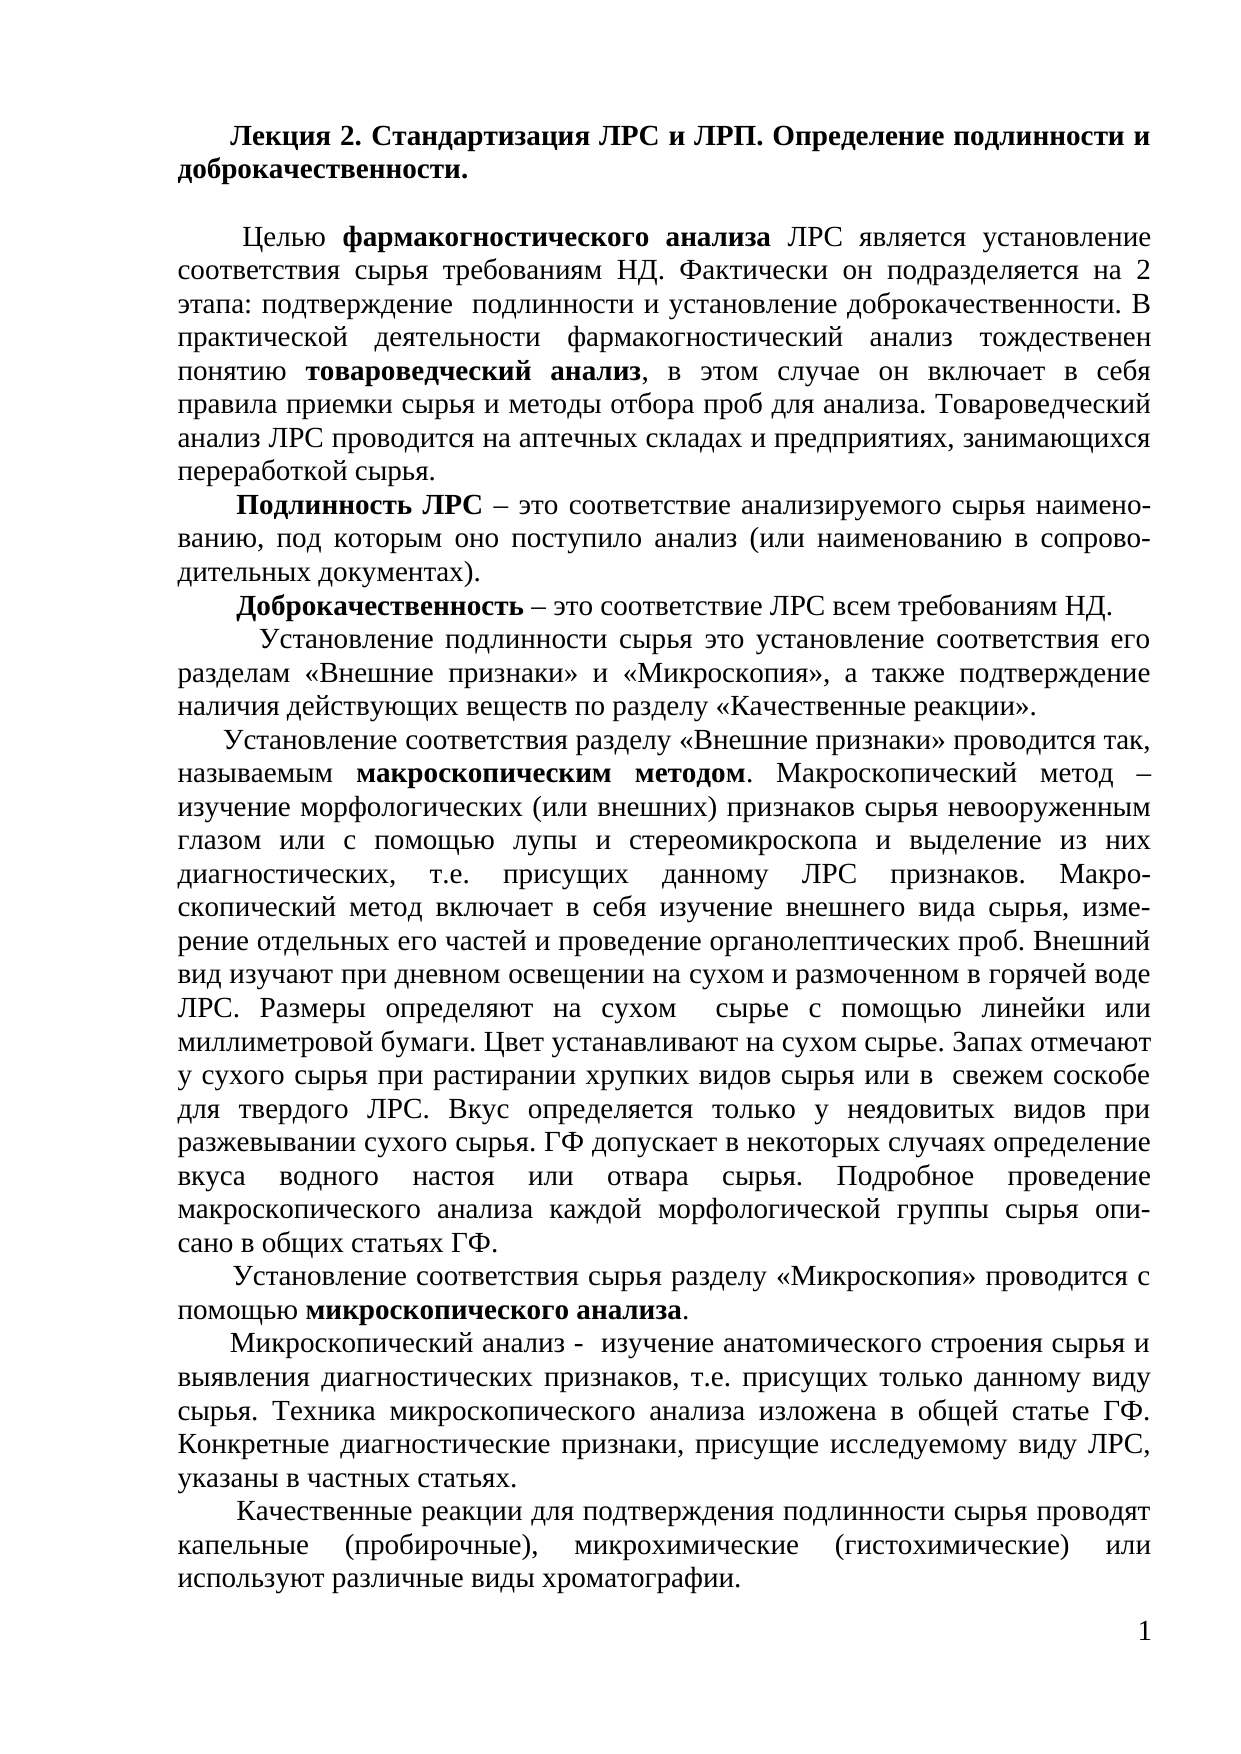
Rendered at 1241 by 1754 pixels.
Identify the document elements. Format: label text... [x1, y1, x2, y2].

text Качественные реакции для подтверждения подлинности сырья проводят капельные (пробирочные), микрохимические (гистохимические) или используют различные виды хроматографии. [177, 1493, 1152, 1594]
text Доброкачественность – это соответствие ЛРС всем требованиям НД. [177, 588, 1152, 621]
text Подлинность ЛРС – это соответствие анализируемого сырья наимено-ванию, под которым оно поступило анализ (или наименованию в сопрово-дительных документах). [177, 487, 1152, 588]
text Установление соответствия сырья разделу «Микроскопия» проводится с помощью микроскопического анализа. [177, 1258, 1152, 1326]
text Лекция 2. Стандартизация ЛРС и ЛРП. Определение подлинности и доброкачественности. [177, 118, 1152, 185]
text Установление соответствия разделу «Внешние признаки» проводится так, называемым макроскопическим методом. Макроскопический метод – изучение морфологических (или внешних) признаков сырья невооруженным глазом или с помощью лупы и стереомикроскопа и выделение из них диагностических, т.е. присущих данному ЛРС признаков. Макро-скопический метод включает в себя изучение внешнего вида сырья, изме-рение отдельных его частей и проведение органолептических проб. Внешний вид изучают при дневном освещении на сухом и размоченном в горячей воде ЛРС. Размеры определяют на сухом сырье с помощью линейки или миллиметровой бумаги. Цвет устанавливают на сухом сырье. Запах отмечают у сухого сырья при растирании хрупких видов сырья или в свежем соскобе для твердого ЛРС. Вкус определяется только у неядовитых видов при разжевывании сухого сырья. ГФ допускает в некоторых случаях определение вкуса водного настоя или отвара сырья. Подробное проведение макроскопического анализа каждой морфологической группы сырья опи-сано в общих статьях ГФ. [177, 722, 1152, 1258]
text Установление подлинности сырья это установление соответствия его разделам «Внешние признаки» и «Микроскопия», а также подтверждение наличия действующих веществ по разделу «Качественные реакции». [177, 621, 1152, 722]
text Целью фармакогностического анализа ЛРС является установление соответствия сырья требованиям НД. Фактически он подразделяется на 2 этапа: подтверждение подлинности и установление доброкачественности. В практической деятельности фармакогностический анализ тождественен понятию товароведческий анализ, в этом случае он включает в себя правила приемки сырья и методы отбора проб для анализа. Товароведческий анализ ЛРС проводится на аптечных складах и предприятиях, занимающихся переработкой сырья. [177, 219, 1152, 487]
text Микроскопический анализ - изучение анатомического строения сырья и выявления диагностических признаков, т.е. присущих только данному виду сырья. Техника микроскопического анализа изложена в общей статье ГФ. Конкретные диагностические признаки, присущие исследуемому виду ЛРС, указаны в частных статьях. [177, 1326, 1152, 1493]
